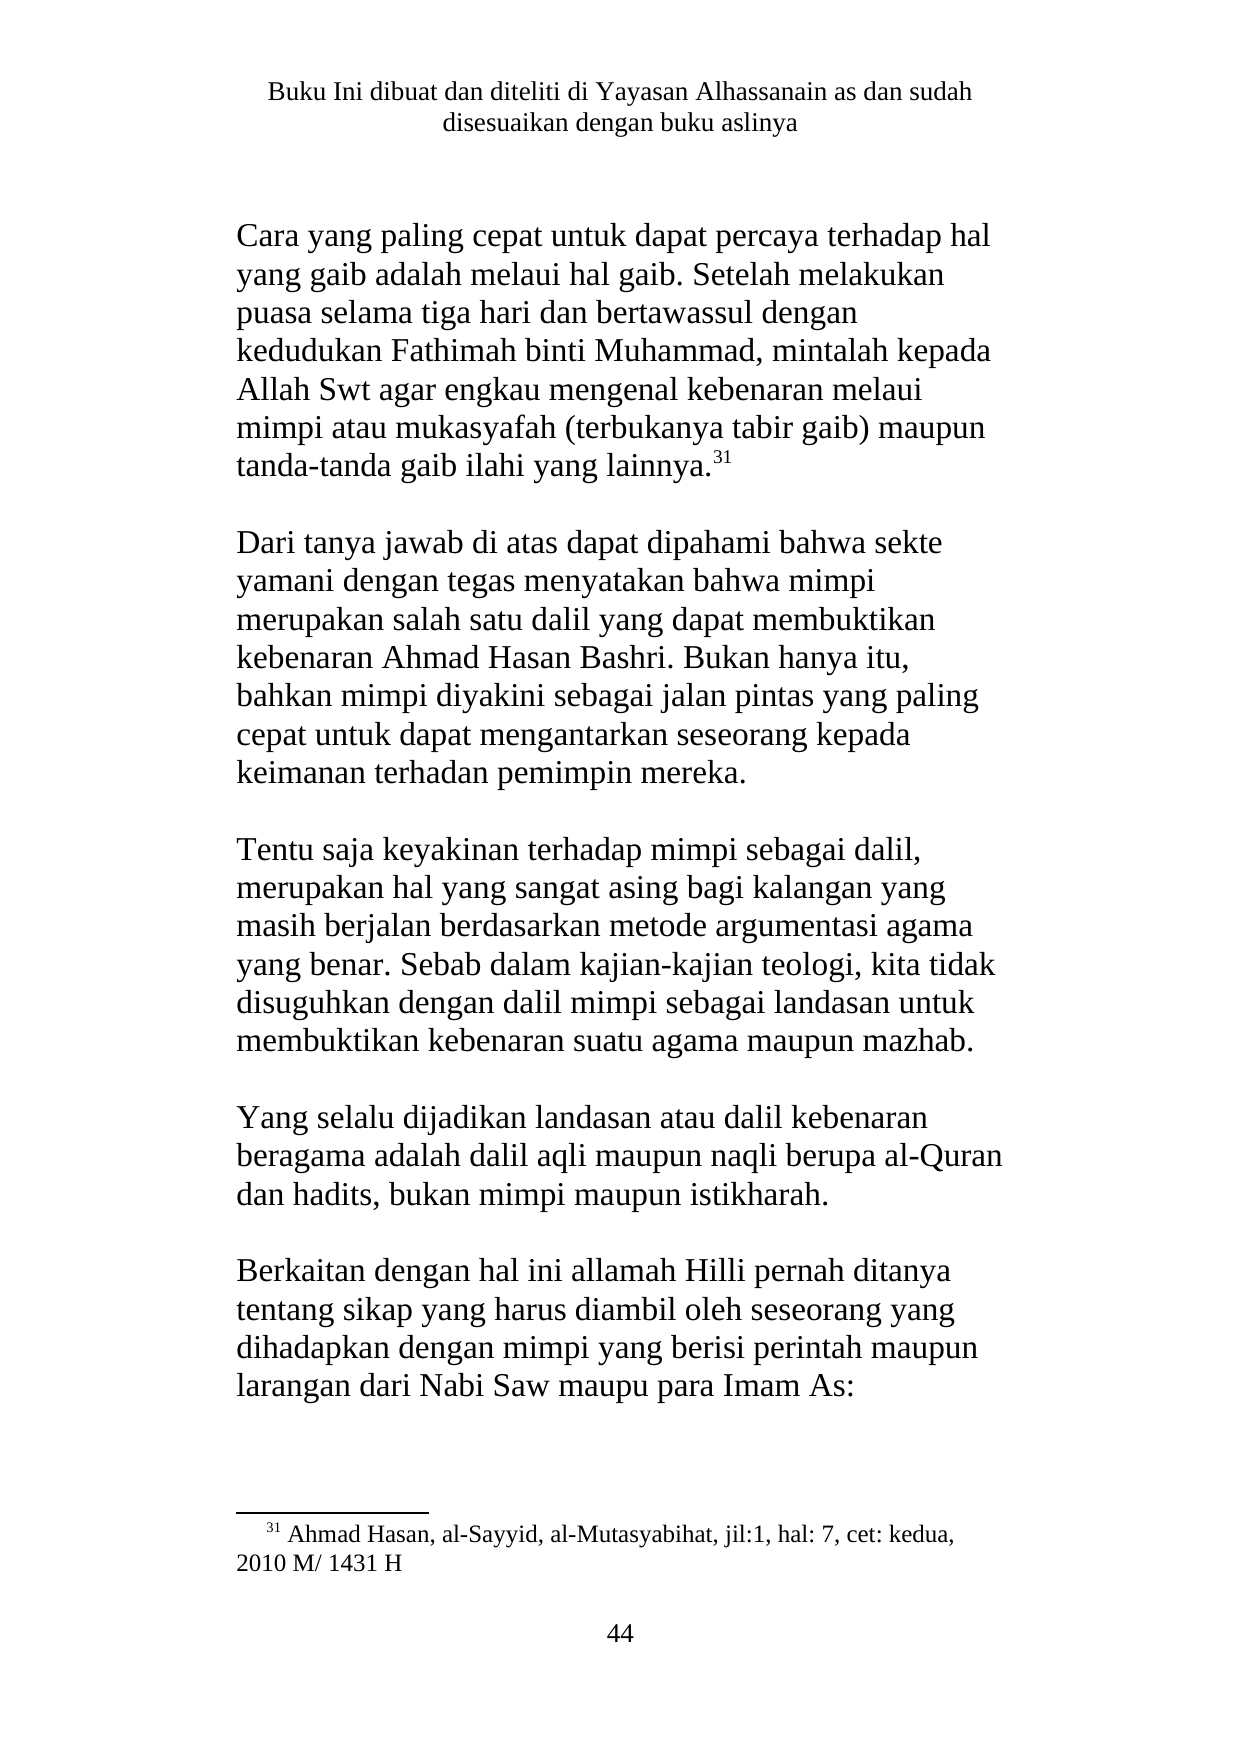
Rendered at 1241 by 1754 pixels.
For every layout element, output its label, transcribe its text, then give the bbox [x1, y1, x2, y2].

text Yang selalu dijadikan landasan atau dalil kebenaran beragama adalah dalil aqli maupun naqli berupa al-Quran dan hadits, bukan mimpi maupun istikharah. [236, 1097, 1004, 1212]
text Tentu saja keyakinan terhadap mimpi sebagai dalil, merupakan hal yang sangat asing bagi kalangan yang masih berjalan berdasarkan metode argumentasi agama yang benar. Sebab dalam kajian-kajian teologi, kita tidak disuguhkan dengan dalil mimpi sebagai landasan untuk membuktikan kebenaran suatu agama maupun mazhab. [236, 829, 1004, 1059]
text Cara yang paling cepat untuk dapat percaya terhadap hal yang gaib adalah melaui hal gaib. Setelah melakukan puasa selama tiga hari dan bertawassul dengan kedudukan Fathimah binti Muhammad, mintalah kepada Allah Swt agar engkau mengenal kebenaran melaui mimpi atau mukasyafah (terbukanya tabir gaib) maupun tanda-tanda gaib ilahi yang lainnya. [236, 216, 1004, 484]
text Berkaitan dengan hal ini allamah Hilli pernah ditanya tentang sikap yang harus diambil oleh seseorang yang dihadapkan dengan mimpi yang berisi perintah maupun larangan dari Nabi Saw maupu para Imam As: [236, 1251, 1004, 1404]
text Dari tanya jawab di atas dapat dipahami bahwa sekte yamani dengan tegas menyatakan bahwa mimpi merupakan salah satu dalil yang dapat membuktikan kebenaran Ahmad Hasan Bashri. Bukan hanya itu, bahkan mimpi diyakini sebagai jalan pintas yang paling cepat untuk dapat mengantarkan seseorang kepada keimanan terhadan pemimpin mereka. [236, 522, 1004, 791]
